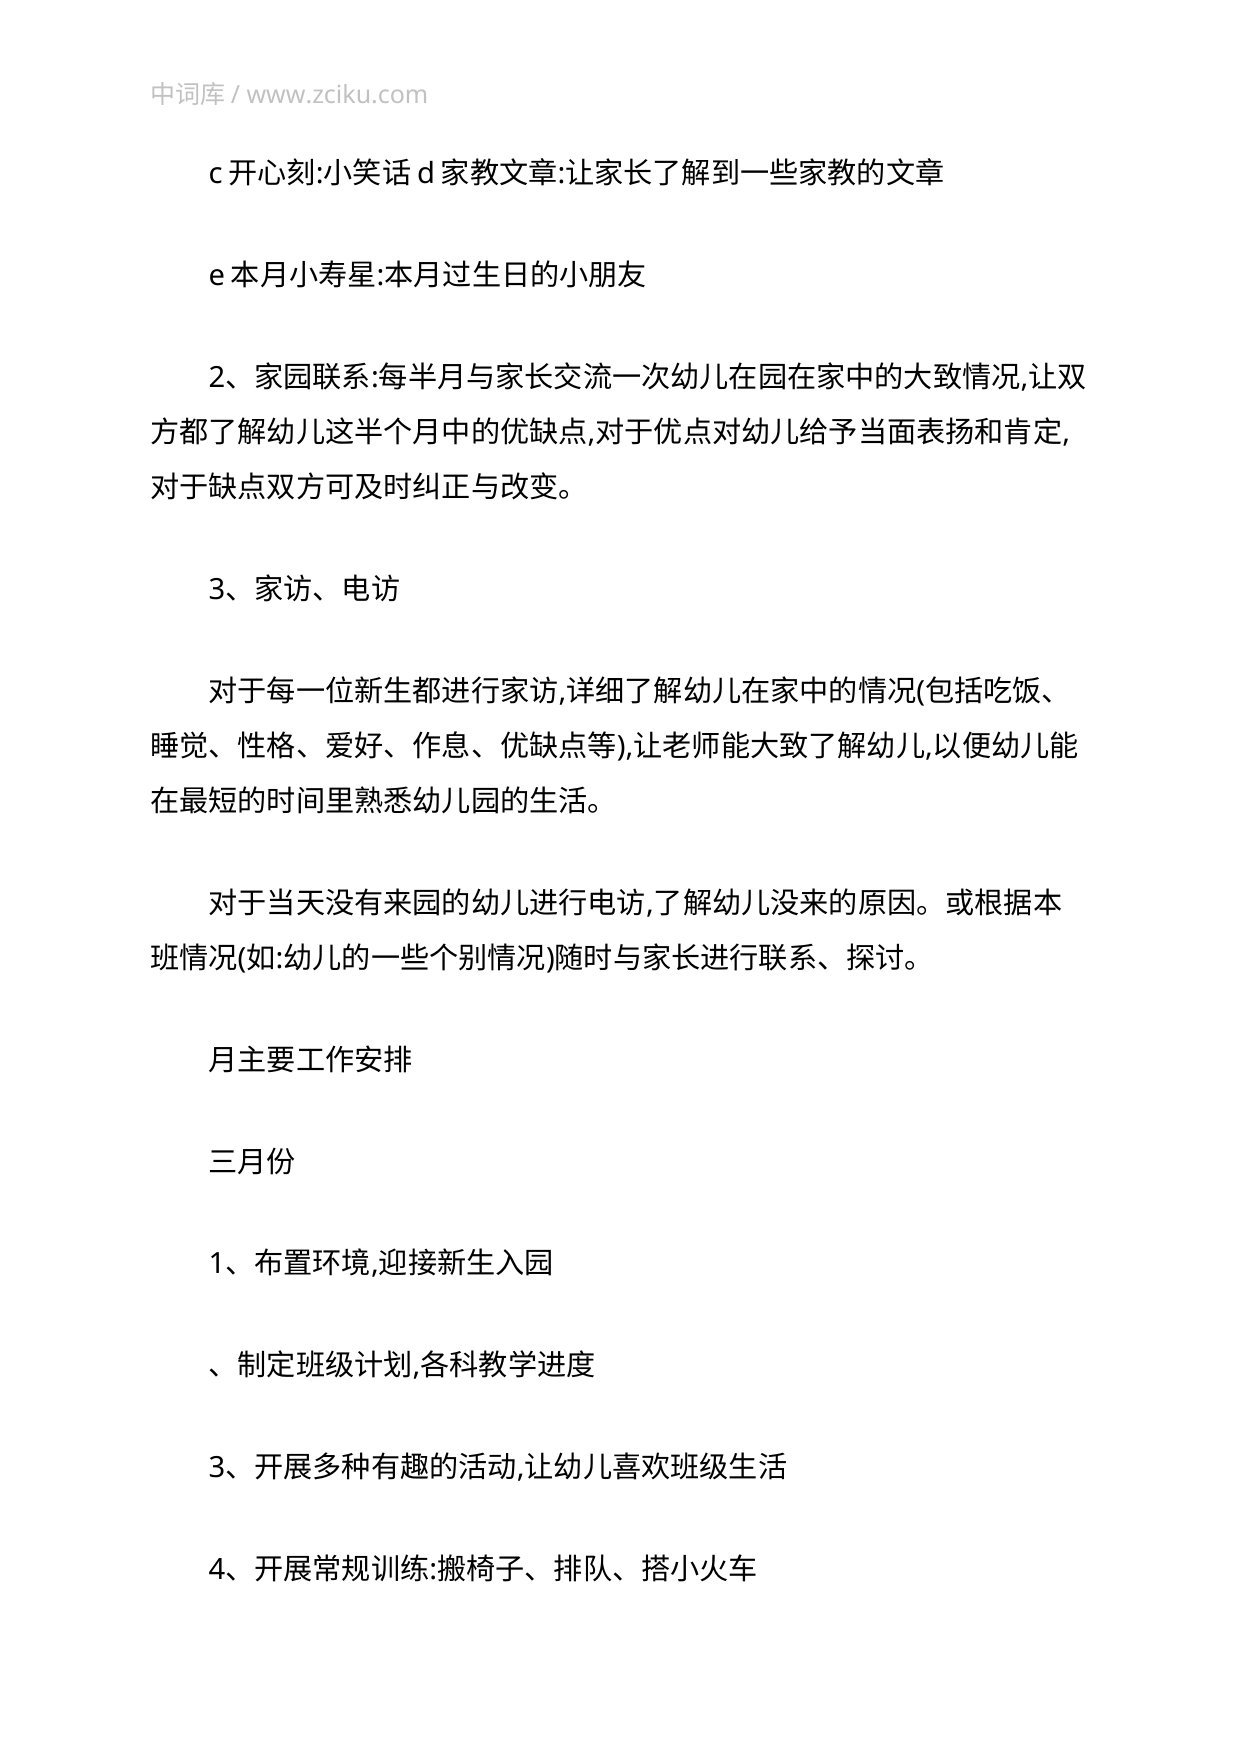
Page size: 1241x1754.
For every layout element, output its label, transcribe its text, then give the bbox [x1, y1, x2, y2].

text 1、布置环境,迎接新生入园 [150, 1240, 1090, 1282]
text 2、家园联系:每半月与家长交流一次幼儿在园在家中的大致情况,让双方都了解幼儿这半个月中的优缺点,对于优点对幼儿给予当面表扬和肯定,对于缺点双方可及时纠正与改变。 [150, 354, 1090, 506]
text c开心刻:小笑话d家教文章:让家长了解到一些家教的文章 [150, 150, 1090, 192]
text 月主要工作安排 [150, 1036, 1090, 1079]
text 4、开展常规训练:搬椅子、排队、搭小火车 [150, 1546, 1090, 1588]
text 、制定班级计划,各科教学进度 [150, 1342, 1090, 1384]
text 对于当天没有来园的幼儿进行电访,了解幼儿没来的原因。或根据本班情况(如:幼儿的一些个别情况)随时与家长进行联系、探讨。 [150, 879, 1090, 977]
text 对于每一位新生都进行家访,详细了解幼儿在家中的情况(包括吃饭、睡觉、性格、爱好、作息、优缺点等),让老师能大致了解幼儿,以便幼儿能在最短的时间里熟悉幼儿园的生活。 [150, 668, 1090, 820]
text 3、家访、电访 [150, 566, 1090, 608]
text 3、开展多种有趣的活动,让幼儿喜欢班级生活 [150, 1444, 1090, 1486]
text e本月小寿星:本月过生日的小朋友 [150, 252, 1090, 294]
text 三月份 [150, 1138, 1090, 1181]
